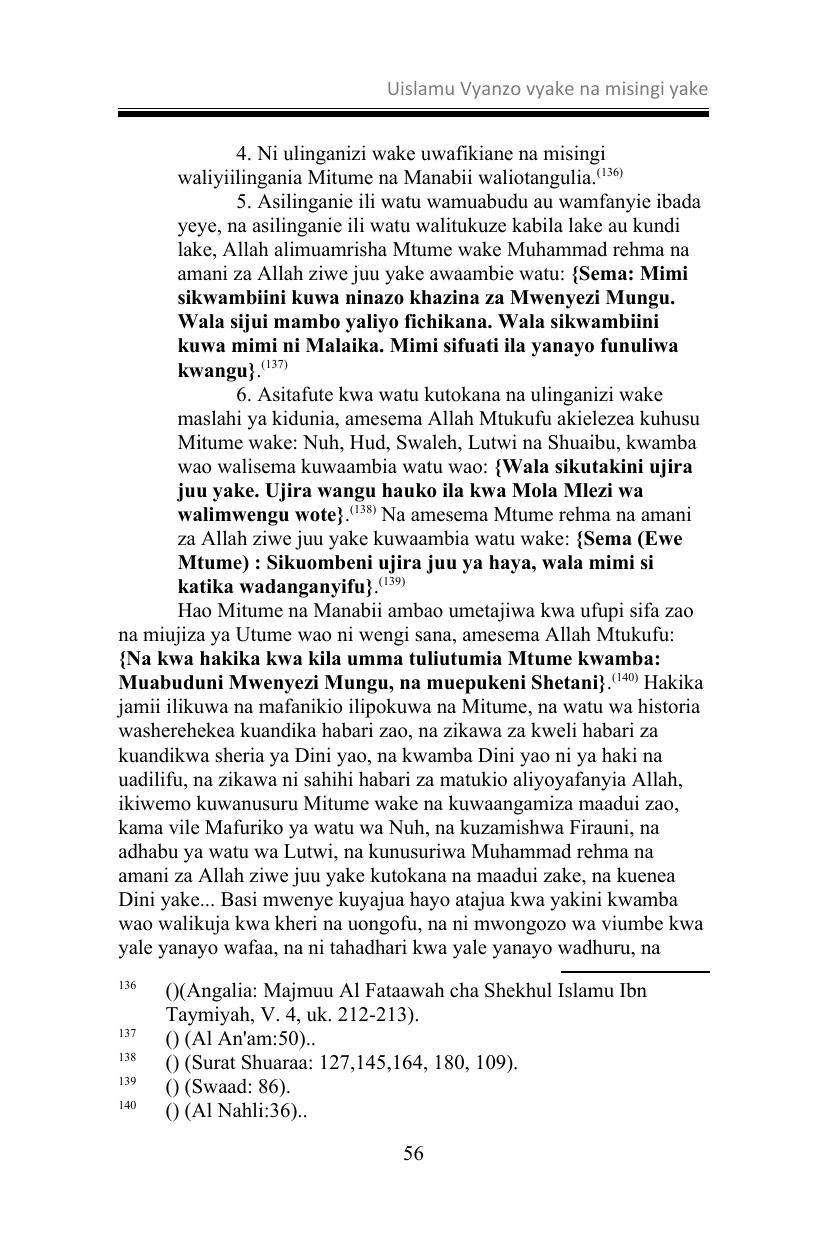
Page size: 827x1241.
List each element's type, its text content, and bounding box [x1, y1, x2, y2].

text 4. Ni ulinganizi wake uwafikiane na misingi waliyiilingania Mitume na Manabii waliotangulia.() [177, 141, 709, 189]
text 6. Asitafute kwa watu kutokana na ulinganizi wake maslahi ya kidunia, amesema Allah Mtukufu akielezea kuhusu Mitume wake: Nuh, Hud, Swaleh, Lutwi na Shuaibu, kwamba wao walisema kuwaambia watu wao: {Wala sikutakini ujira juu yake. Ujira wangu hauko ila kwa Mola Mlezi wa walimwengu wote}.() Na amesema Mtume rehma na amani za Allah ziwe juu yake kuwaambia watu wake: {Sema (Ewe Mtume) : Sikuombeni ujira juu ya haya, wala mimi si katika wadanganyifu}.() [177, 382, 709, 598]
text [118, 598, 709, 959]
text 5. Asilinganie ili watu wamuabudu au wamfanyie ibada yeye, na asilinganie ili watu walitukuze kabila lake au kundi lake, Allah alimuamrisha Mtume wake Muhammad rehma na amani za Allah ziwe juu yake awaambie watu: {Sema: Mimi sikwambiini kuwa ninazo khazina za Mwenyezi Mungu. Wala sijui mambo yaliyo fichikana. Wala sikwambiini kuwa mimi ni Malaika. Mimi sifuati ila yanayo funuliwa kwangu}.() [177, 189, 709, 382]
